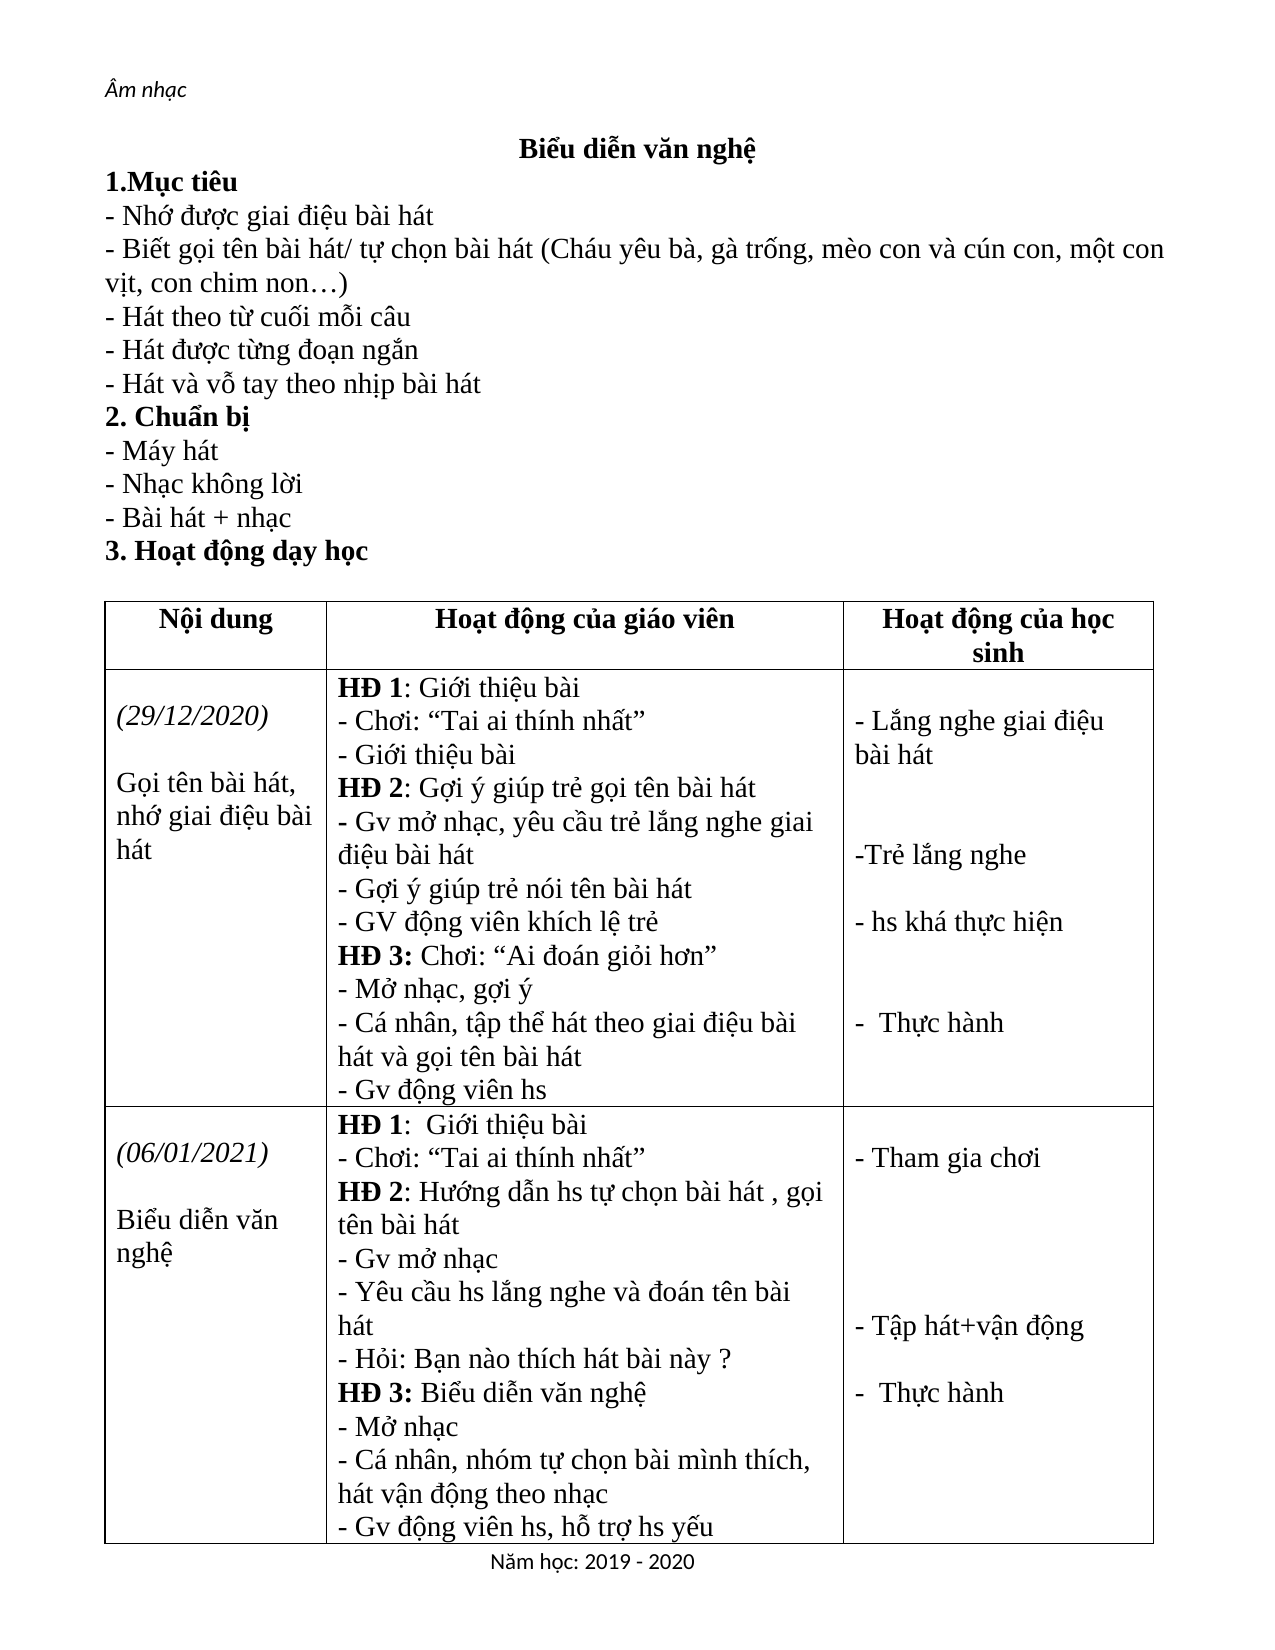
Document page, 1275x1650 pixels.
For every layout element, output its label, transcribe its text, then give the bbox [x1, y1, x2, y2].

text - Hát và vỗ tay theo nhịp bài hát [105, 366, 1170, 399]
table_header Hoạt động của giáo viên [327, 602, 843, 669]
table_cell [844, 1107, 1153, 1543]
text - Hát được từng đoạn ngắn [105, 332, 1170, 366]
text Biểu diễn văn nghệ [105, 131, 1170, 164]
table_cell (29/12/2020) Gọi tên bài hát, nhớ giai điệu bài hát [106, 670, 326, 1106]
text 2. Chuẩn bị [105, 399, 1170, 433]
table_cell HĐ 1: Giới thiệu bài - Chơi: “Tai ai thính nhất” - Giới thiệu bài HĐ 2: Gợi ý giúp trẻ gọi tên bài hát - Gv mở nhạc, yêu cầu trẻ lắng nghe giai điệu bài hát - Gợi ý giúp trẻ nói tên bài hát - GV động viên khích lệ trẻ HĐ 3: Chơi: “Ai đoán giỏi hơn” - Mở nhạc, gợi ý - Cá nhân, tập thể hát theo giai điệu bài hát và gọi tên bài hát - Gv động viên hs [327, 670, 843, 1106]
text 1.Mục tiêu [105, 164, 1170, 198]
table_cell - Lắng nghe giai điệu bài hát -Trẻ lắng nghe - hs khá thực hiện - Thực hành [844, 670, 1153, 1106]
text - Bài hát + nhạc [105, 500, 1170, 533]
table_header Hoạt động của học sinh [844, 602, 1153, 669]
text - Nhớ được giai điệu bài hát [105, 198, 1170, 232]
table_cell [327, 1107, 843, 1543]
text 3. Hoạt động dạy học [105, 533, 1170, 567]
text - Máy hát [105, 433, 1170, 466]
text - Biết gọi tên bài hát/ tự chọn bài hát (Cháu yêu bà, gà trống, mèo con và cún con, một con vịt, con chim non…) [105, 232, 1170, 299]
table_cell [106, 1107, 326, 1543]
text - Hát theo từ cuối mỗi câu [105, 299, 1170, 332]
text - Nhạc không lời [105, 466, 1170, 500]
table_header Nội dung [106, 602, 326, 669]
